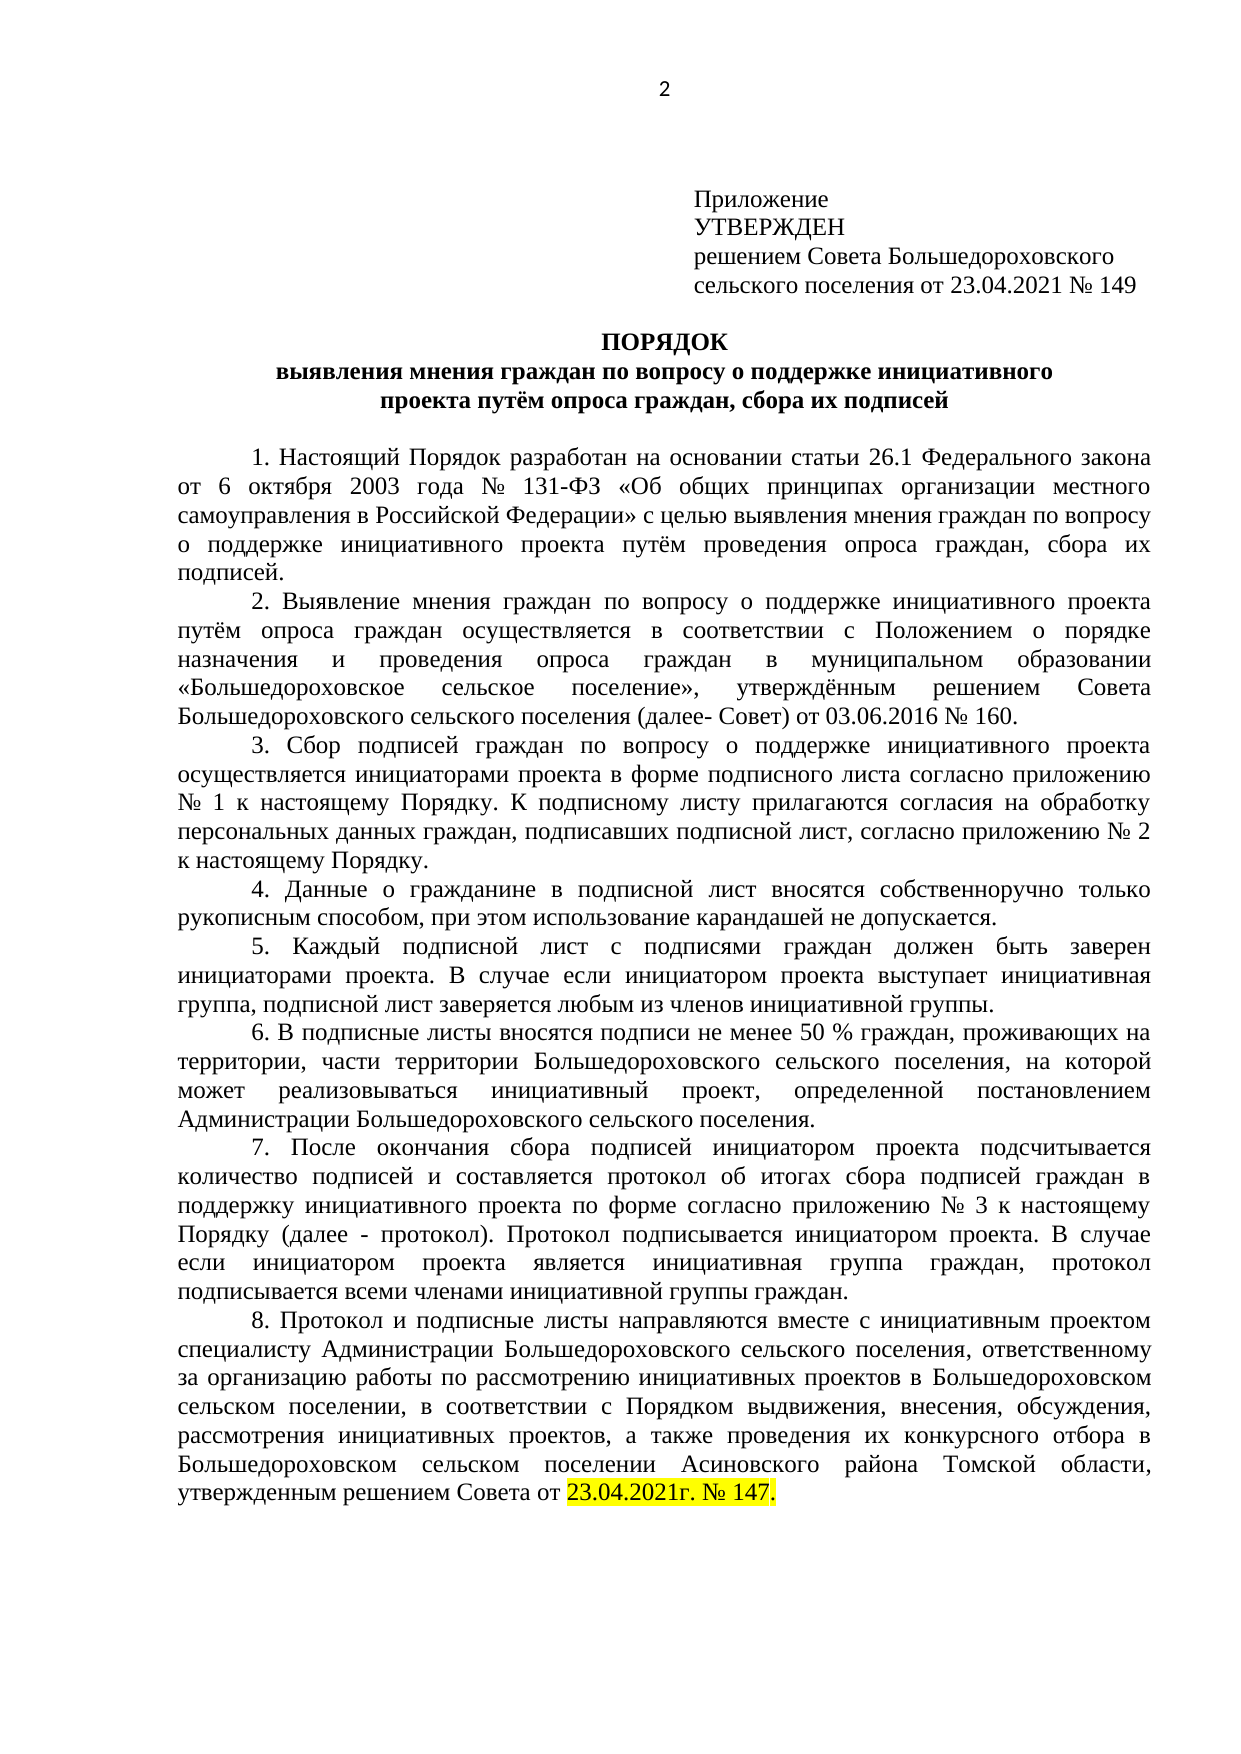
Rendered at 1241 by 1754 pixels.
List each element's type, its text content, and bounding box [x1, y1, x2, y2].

text УТВЕРЖДЕН [693, 212, 1152, 241]
text 8. Протокол и подписные листы направляются вместе с инициативным проектом специалисту Администрации Большедороховского сельского поселения, ответственному за организацию работы по рассмотрению инициативных проектов в Большедороховском сельском поселении, в соответствии с Порядком выдвижения, внесения, обсуждения, рассмотрения инициативных проектов, а также проведения их конкурсного отбора в Большедороховском сельском поселении Асиновского района Томской области, утвержденным решением Совета от 23.04.2021г. № 147. [177, 1305, 1152, 1506]
text 3. Сбор подписей граждан по вопросу о поддержке инициативного проекта осуществляется инициаторами проекта в форме подписного листа согласно приложению № 1 к настоящему Порядку. К подписному листу прилагаются согласия на обработку персональных данных граждан, подписавших подписной лист, согласно приложению № 2 к настоящему Порядку. [177, 730, 1152, 874]
text выявления мнения граждан по вопросу о поддержке инициативного [177, 356, 1152, 385]
text ПОРЯДОК [177, 327, 1152, 356]
text 7. После окончания сбора подписей инициатором проекта подсчитывается количество подписей и составляется протокол об итогах сбора подписей граждан в поддержку инициативного проекта по форме согласно приложению № 3 к настоящему Порядку (далее - протокол). Протокол подписывается инициатором проекта. В случае если инициатором проекта является инициативная группа граждан, протокол подписывается всеми членами инициативной группы граждан. [177, 1132, 1152, 1305]
text 4. Данные о гражданине в подписной лист вносятся собственноручно только рукописным способом, при этом использование карандашей не допускается. [177, 874, 1152, 931]
text проекта путём опроса граждан, сбора их подписей [177, 385, 1152, 414]
text 5. Каждый подписной лист с подписями граждан должен быть заверен инициаторами проекта. В случае если инициатором проекта выступает инициативная группа, подписной лист заверяется любым из членов инициативной группы. [177, 931, 1152, 1017]
text 2. Выявление мнения граждан по вопросу о поддержке инициативного проекта путём опроса граждан осуществляется в соответствии с Положением о порядке назначения и проведения опроса граждан в муниципальном образовании «Большедороховское сельское поселение», утверждённым решением Совета Большедороховского сельского поселения (далее- Совет) от 03.06.2016 № 160. [177, 586, 1152, 730]
text решением Совета Большедороховского [693, 241, 1152, 270]
text 6. В подписные листы вносятся подписи не менее 50 % граждан, проживающих на территории, части территории Большедороховского сельского поселения, на которой может реализовываться инициативный проект, определенной постановлением Администрации Большедороховского сельского поселения. [177, 1017, 1152, 1132]
text сельского поселения от 23.04.2021 № 149 [693, 270, 1152, 299]
text 1. Настоящий Порядок разработан на основании статьи 26.1 Федерального закона от 6 октября 2003 года № 131-ФЗ «Об общих принципах организации местного самоуправления в Российской Федерации» с целью выявления мнения граждан по вопросу о поддержке инициативного проекта путём проведения опроса граждан, сбора их подписей. [177, 442, 1152, 586]
text Приложение [693, 184, 1152, 212]
